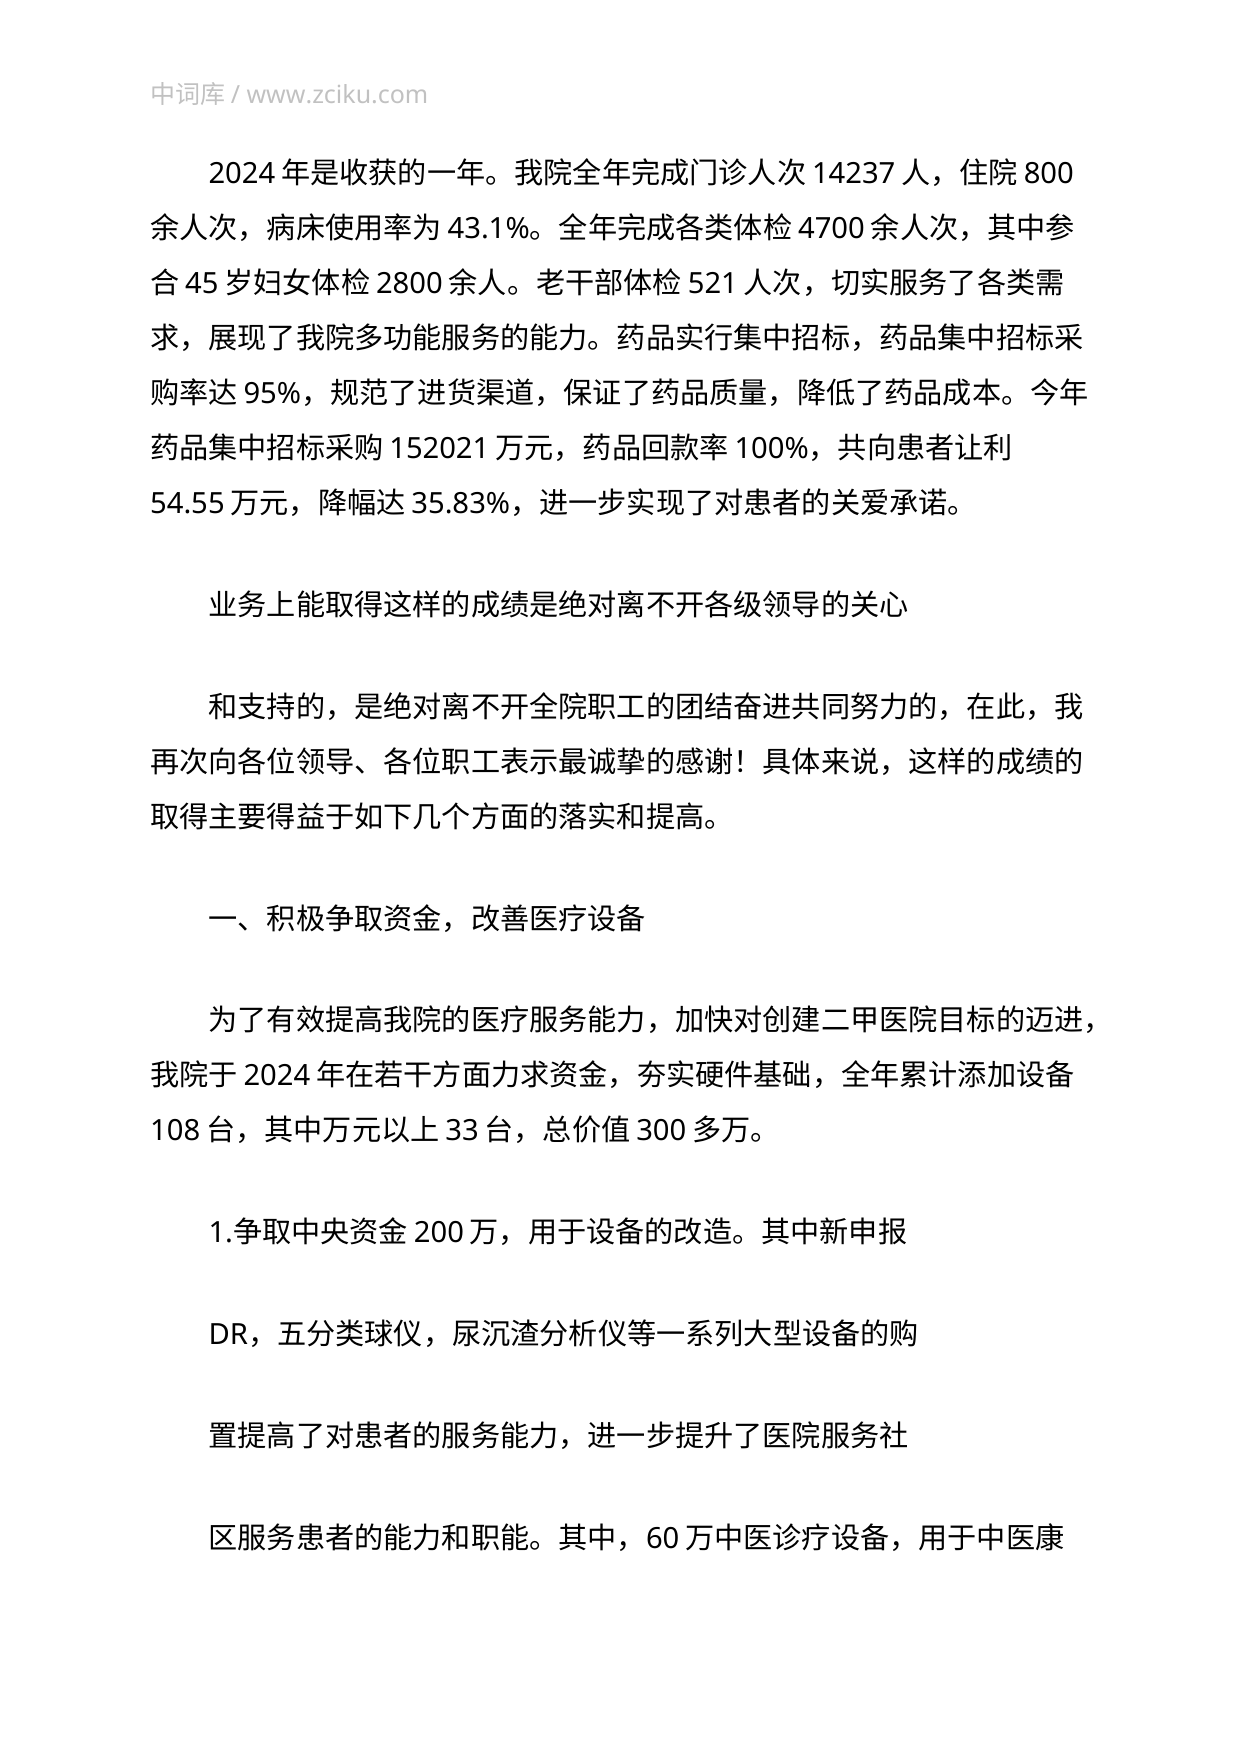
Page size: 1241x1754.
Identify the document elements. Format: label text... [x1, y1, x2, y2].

text 一、积极争取资金，改善医疗设备 [150, 895, 1090, 937]
text 1.争取中央资金200万，用于设备的改造。其中新申报 [150, 1209, 1090, 1251]
text 2024年是收获的一年。我院全年完成门诊人次14237人，住院800余人次，病床使用率为43.1%。全年完成各类体检4700余人次，其中参合45岁妇女体检2800余人。老干部体检521人次，切实服务了各类需求，展现了我院多功能服务的能力。药品实行集中招标，药品集中招标采购率达95%，规范了进货渠道，保证了药品质量，降低了药品成本。今年药品集中招标采购152021万元，药品回款率100%，共向患者让利54.55万元，降幅达35.83%，进一步实现了对患者的关爱承诺。 [150, 150, 1090, 522]
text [150, 1514, 1090, 1557]
text 和支持的，是绝对离不开全院职工的团结奋进共同努力的，在此，我再次向各位领导、各位职工表示最诚挚的感谢！具体来说，这样的成绩的取得主要得益于如下几个方面的落实和提高。 [150, 684, 1090, 836]
text 置提高了对患者的服务能力，进一步提升了医院服务社 [150, 1413, 1090, 1455]
text 业务上能取得这样的成绩是绝对离不开各级领导的关心 [150, 582, 1090, 624]
text 为了有效提高我院的医疗服务能力，加快对创建二甲医院目标的迈进，我院于2024年在若干方面力求资金，夯实硬件基础，全年累计添加设备108台，其中万元以上33台，总价值300多万。 [150, 997, 1090, 1149]
text DR，五分类球仪，尿沉渣分析仪等一系列大型设备的购 [150, 1311, 1090, 1353]
